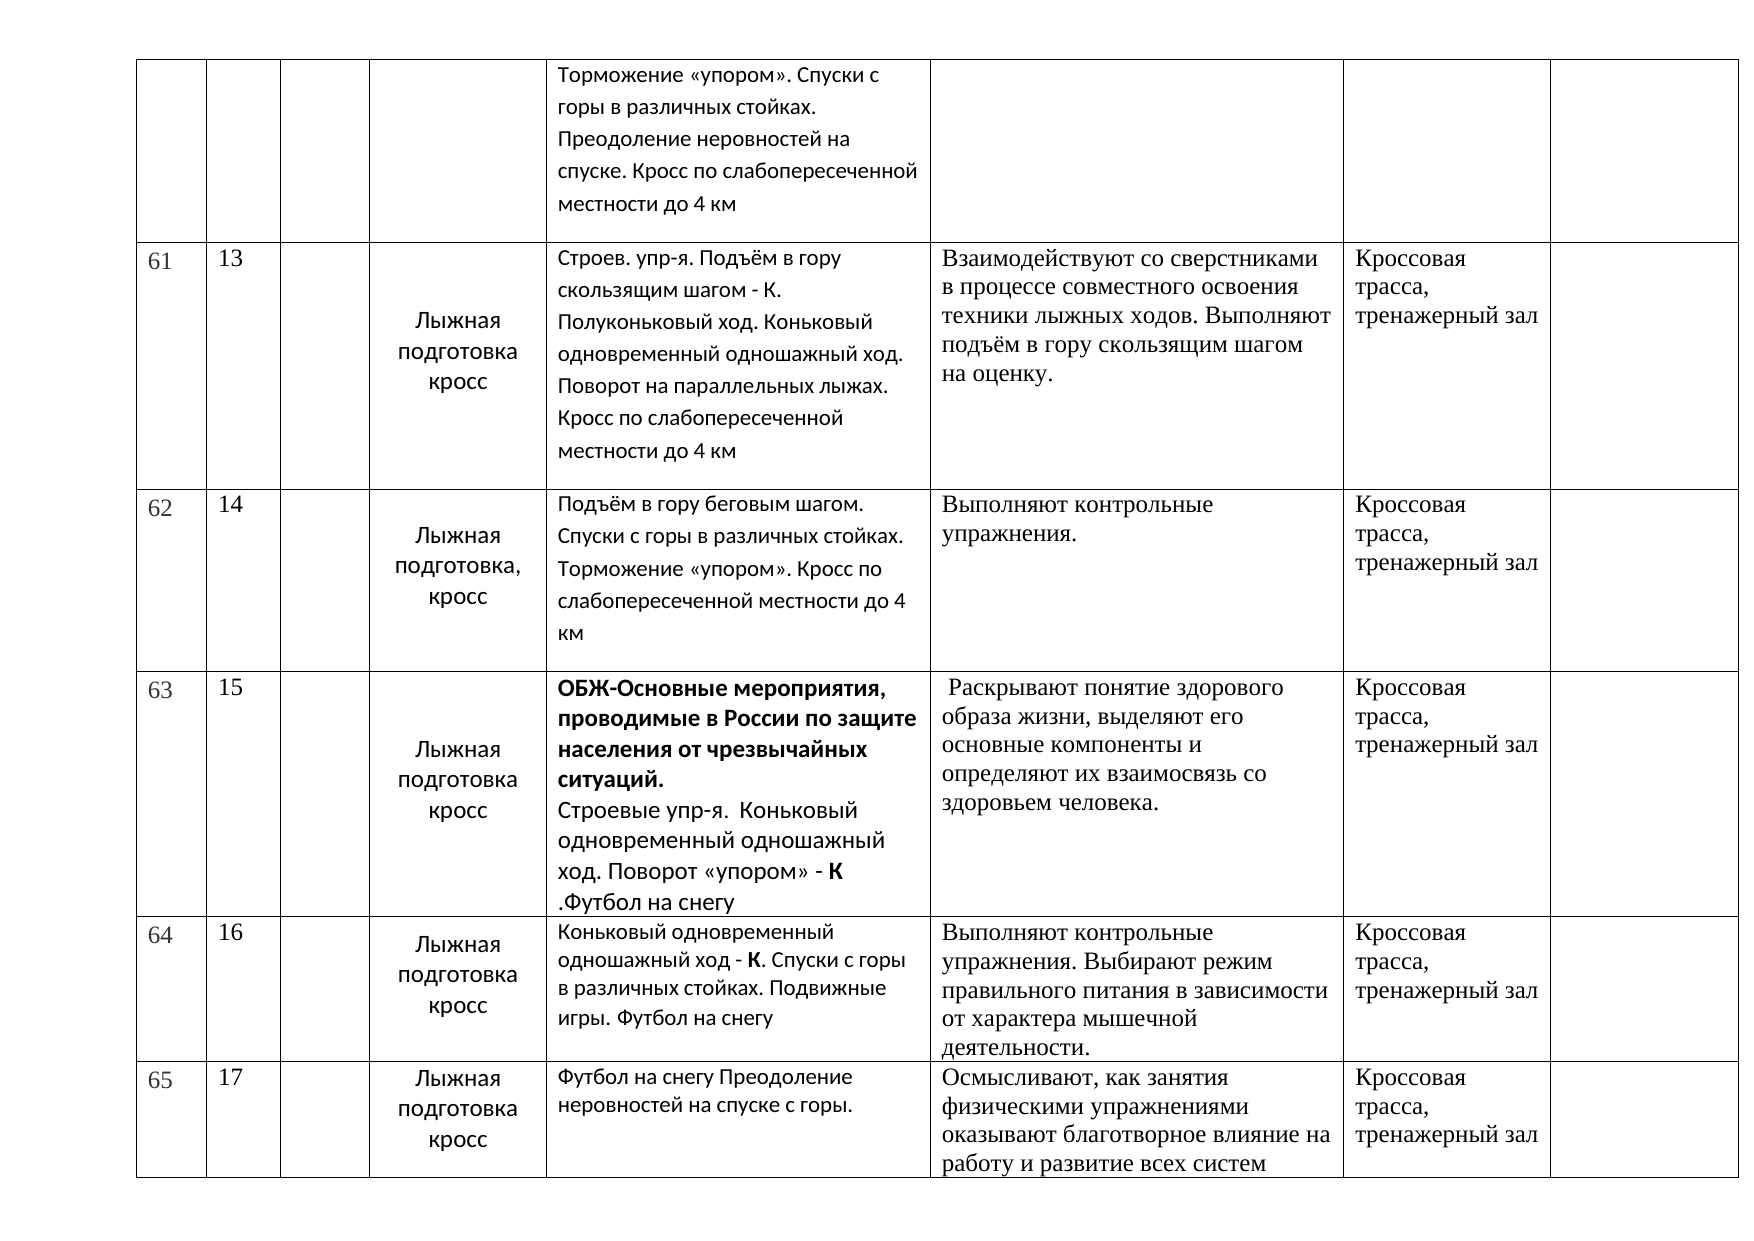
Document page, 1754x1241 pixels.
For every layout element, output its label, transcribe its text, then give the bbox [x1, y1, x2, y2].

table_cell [547, 60, 930, 242]
table_cell Кроссовая трасса, тренажерный зал [1344, 672, 1550, 916]
table_cell 65 [137, 1062, 206, 1177]
table_cell 12 [207, 60, 280, 242]
table_cell [1551, 672, 1738, 916]
table_cell Подъём в гору беговым шагом. Спуски с горы в различных стойках. Торможение «упором». Кросс по слабопересеченной местности до 4 км [547, 490, 930, 671]
table_cell Кроссовая трасса, тренажерный зал [1344, 917, 1550, 1061]
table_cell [1344, 1062, 1550, 1177]
table_cell [281, 490, 369, 671]
table_cell 16 [207, 917, 280, 1061]
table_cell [370, 1062, 546, 1177]
table_cell 60 [137, 60, 206, 242]
table_cell [281, 672, 369, 916]
table_cell Выполняют контрольные упражнения. [931, 490, 1343, 671]
table_cell Лыжная подготовка кросс [370, 672, 546, 916]
table_cell Лыжная подготовка кросс [370, 917, 546, 1061]
table_cell Взаимодействуют со сверстниками в процессе совместного освоения техники лыжных ходов. Выполняют подъём в гору скользящим шагом на оценку. [931, 243, 1343, 488]
table_cell [281, 60, 369, 242]
table_cell 62 [137, 490, 206, 671]
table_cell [931, 1062, 1343, 1177]
table_cell [1551, 60, 1738, 242]
table_cell Раскрывают понятие здорового образа жизни, выделяют его основные компоненты и определяют их взаимосвязь со здоровьем человека. [931, 672, 1343, 916]
table_cell [1551, 490, 1738, 671]
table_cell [1344, 60, 1550, 242]
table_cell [370, 60, 546, 242]
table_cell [547, 1062, 930, 1177]
table_cell [281, 243, 369, 488]
table_cell Кроссовая трасса, тренажерный зал [1344, 490, 1550, 671]
table_cell 61 [137, 243, 206, 488]
table_cell Лыжная подготовка кросс [370, 243, 546, 488]
table_cell [1551, 917, 1738, 1061]
table_cell Кроссовая трасса, тренажерный зал [1344, 243, 1550, 488]
table_cell 13 [207, 243, 280, 488]
table_cell 64 [137, 917, 206, 1061]
table_cell Лыжная подготовка, кросс [370, 490, 546, 671]
table_cell 63 [137, 672, 206, 916]
table_cell [1551, 1062, 1738, 1177]
table_cell [1551, 243, 1738, 488]
table_cell Строев. упр-я. Подъём в гору скользящим шагом - К. Полуконьковый ход. Коньковый одновременный одношажный ход. Поворот на параллельных лыжах. Кросс по слабопересеченной местности до 4 км [547, 243, 930, 488]
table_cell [931, 60, 1343, 242]
table_cell 15 [207, 672, 280, 916]
table_cell Коньковый одновременный одношажный ход - К. Спуски с горы в различных стойках. Подвижные игры. Футбол на снегу [547, 917, 930, 1061]
table_cell 17 [207, 1062, 280, 1177]
table_cell [281, 1062, 369, 1177]
table_cell ОБЖ-Основные мероприятия, проводимые в России по защите населения от чрезвычайных ситуаций. Строевые упр-я. Коньковый одновременный одношажный ход. Поворот «упором» - К .Футбол на снегу [547, 672, 930, 916]
table_cell [281, 917, 369, 1061]
table_cell Выполняют контрольные упражнения. Выбирают режим правильного питания в зависимости от характера мышечной деятельности. [931, 917, 1343, 1061]
table_cell 14 [207, 490, 280, 671]
